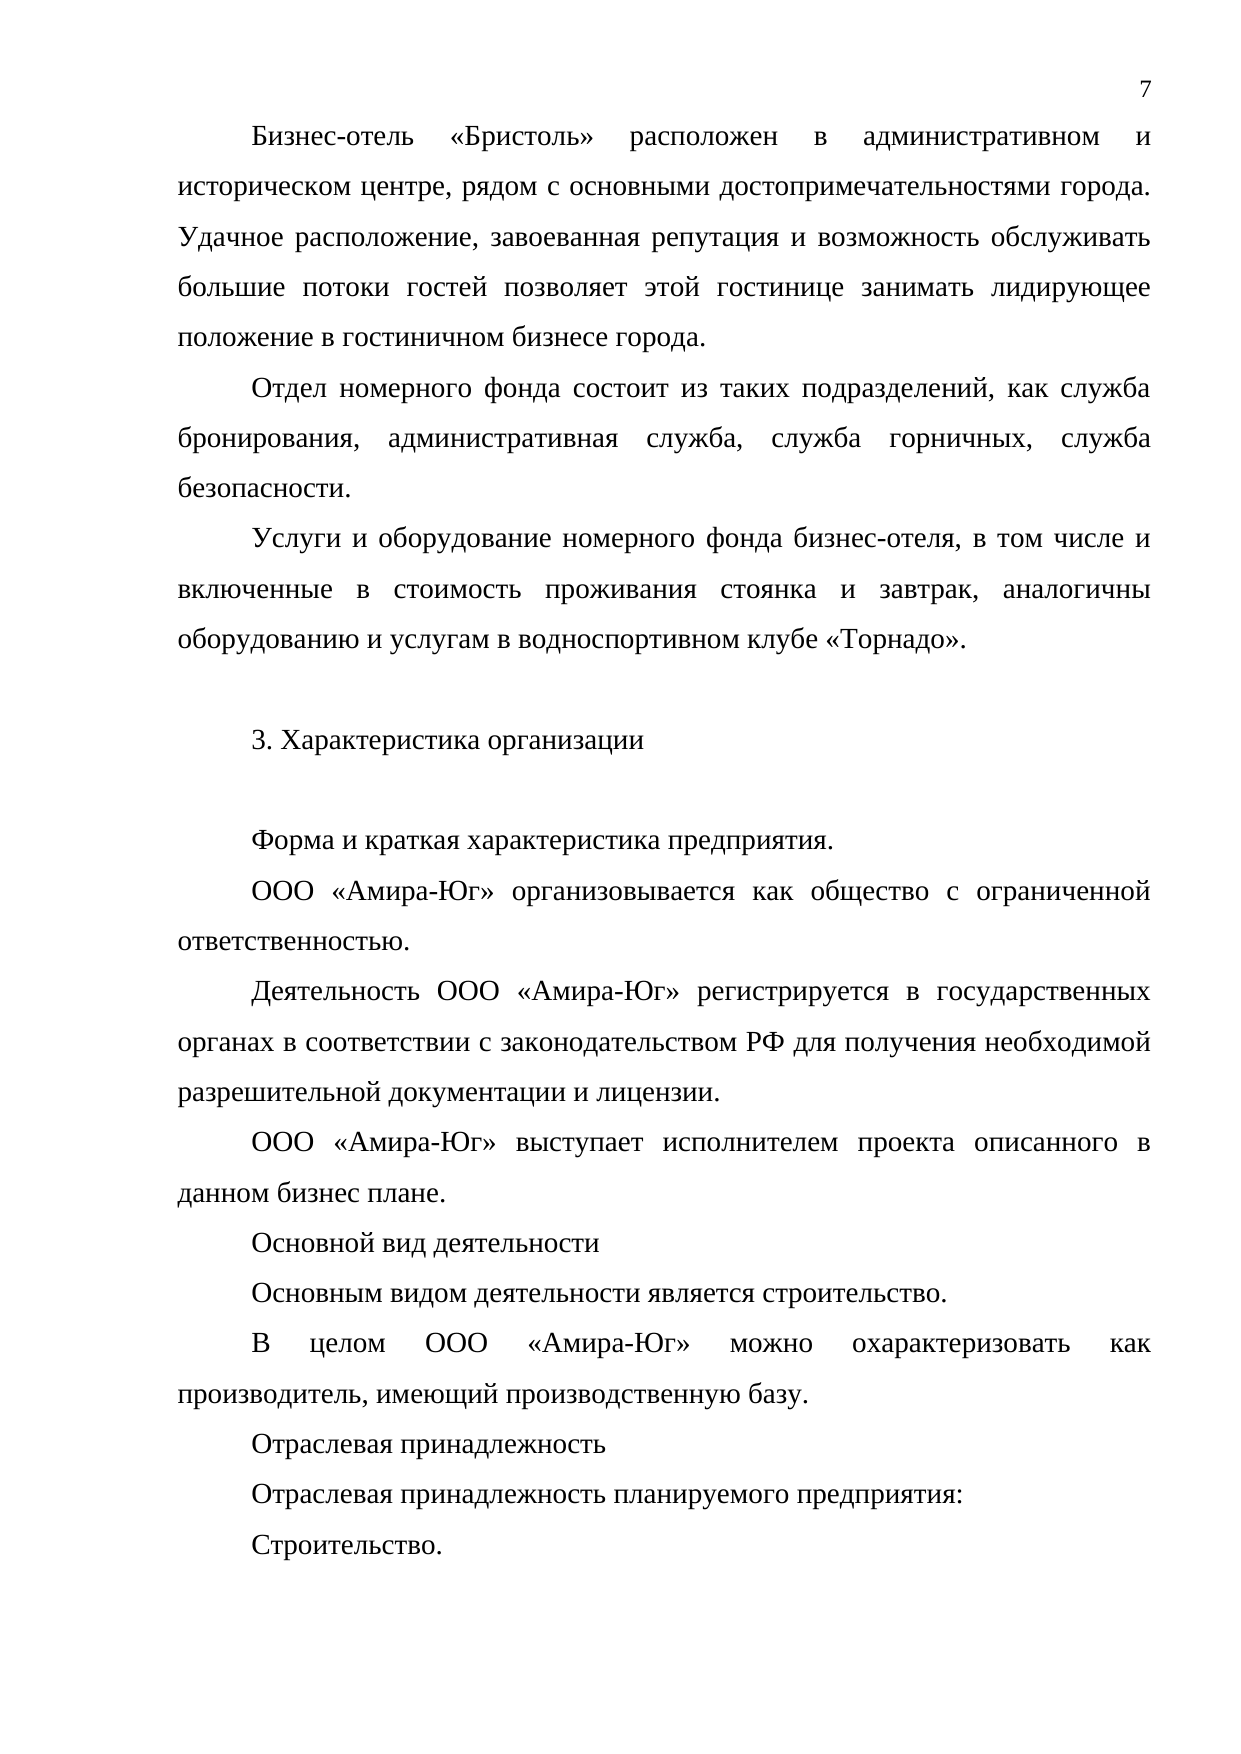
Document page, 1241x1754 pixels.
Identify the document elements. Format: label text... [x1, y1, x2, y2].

text В целом ООО «Амира-Юг» можно охарактеризовать как производитель, имеющий производственную базу. [177, 1326, 1152, 1409]
text Услуги и оборудование номерного фонда бизнес-отеля, в том числе и включенные в стоимость проживания стоянка и завтрак, аналогичны оборудованию и услугам в водноспортивном клубе «Торнадо». [177, 521, 1152, 655]
text Отдел номерного фонда состоит из таких подразделений, как служба бронирования, административная служба, служба горничных, служба безопасности. [177, 370, 1152, 504]
text ООО «Амира-Юг» выступает исполнителем проекта описанного в данном бизнес плане. [177, 1124, 1152, 1208]
list Строительство. [177, 1527, 1152, 1560]
text Основной вид деятельности [177, 1225, 1152, 1258]
text Бизнес-отель «Бристоль» расположен в административном и историческом центре, рядом с основными достопримечательностями города. Удачное расположение, завоеванная репутация и возможность обслуживать большие потоки гостей позволяет этой гостинице занимать лидирующее положение в гостиничном бизнесе города. [177, 118, 1152, 353]
text 3. Характеристика организации [177, 722, 1152, 755]
text Деятельность ООО «Амира-Юг» регистрируется в государственных органах в соответствии с законодательством РФ для получения необходимой разрешительной документации и лицензии. [177, 973, 1152, 1108]
text ООО «Амира-Юг» организовывается как общество с ограниченной ответственностью. [177, 873, 1152, 957]
text Основным видом деятельности является строительство. [177, 1275, 1152, 1309]
list Отраслевая принадлежность планируемого предприятия: [177, 1477, 1152, 1510]
list Отраслевая принадлежность [177, 1426, 1152, 1460]
text Форма и краткая характеристика предприятия. [177, 822, 1152, 856]
